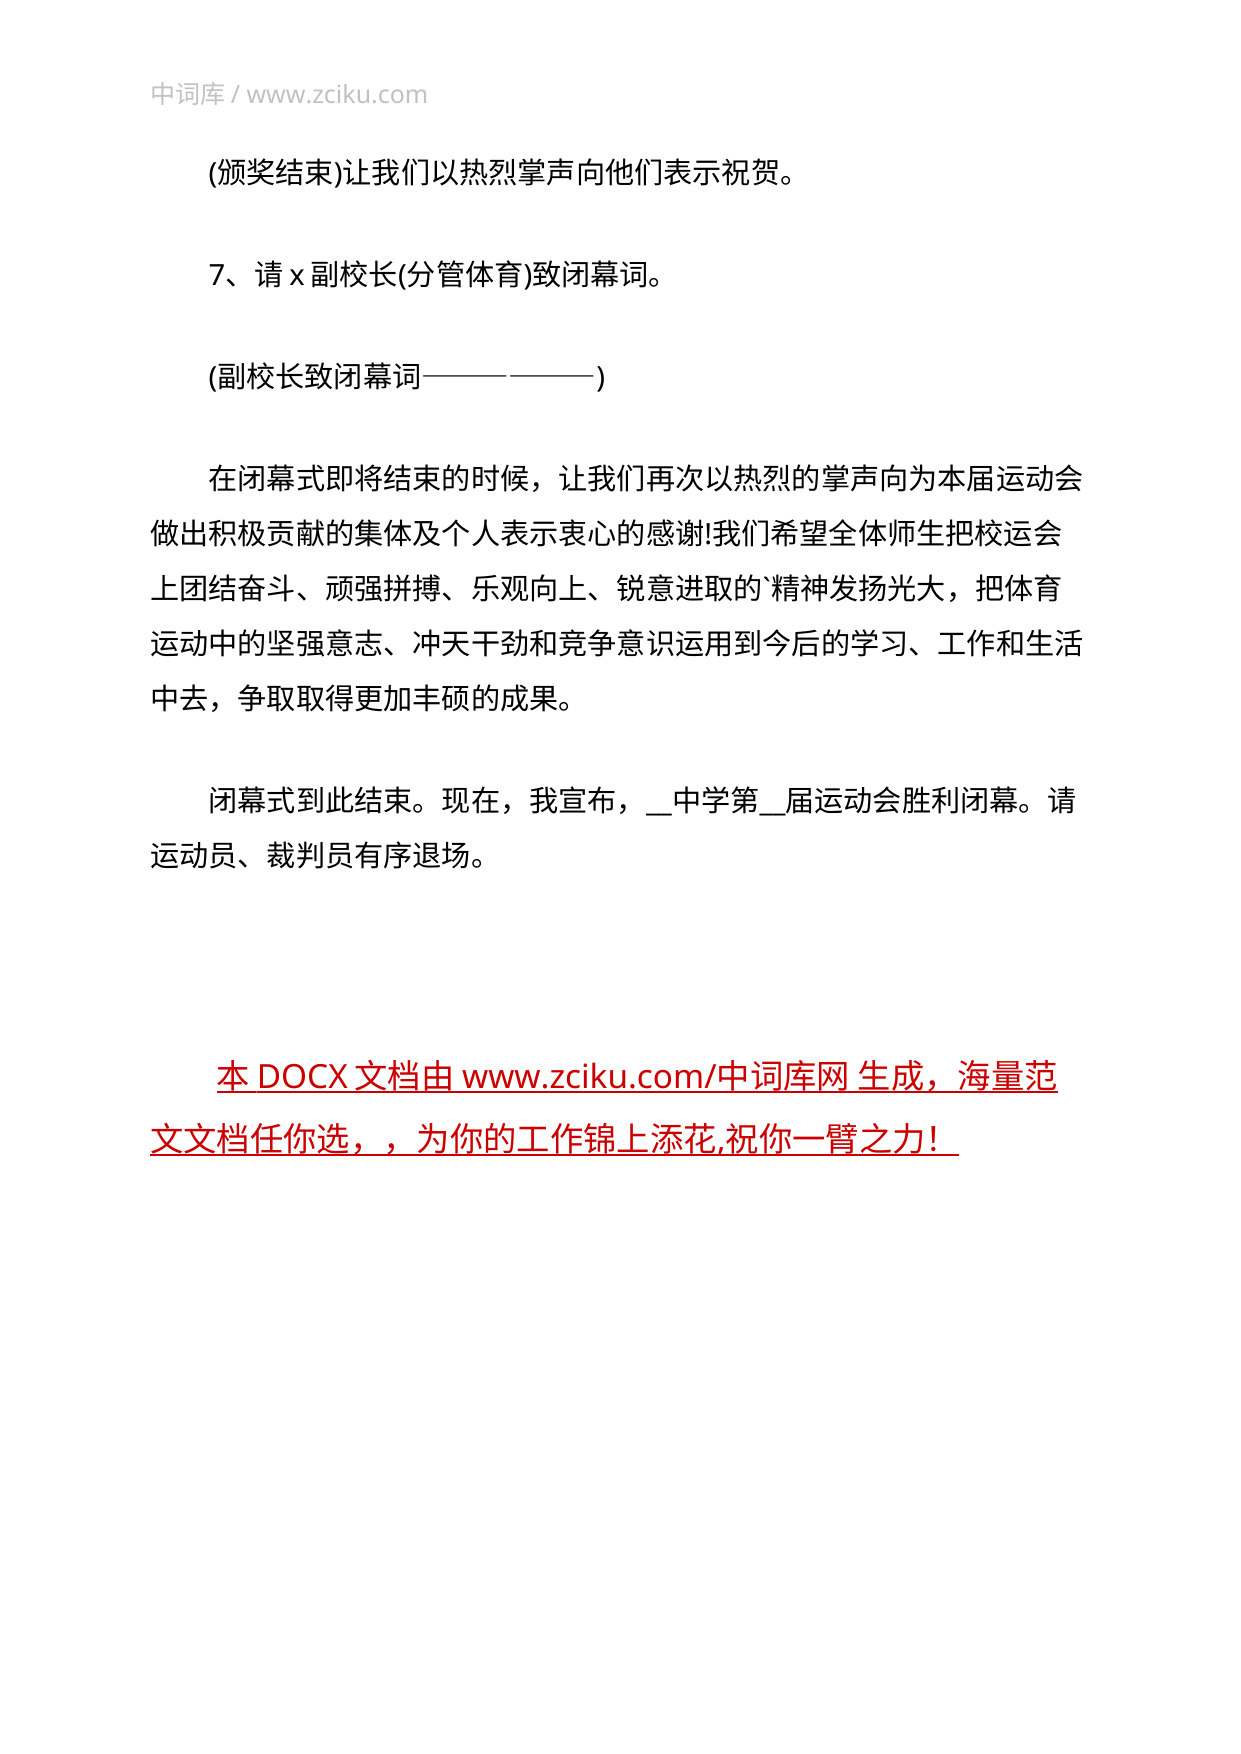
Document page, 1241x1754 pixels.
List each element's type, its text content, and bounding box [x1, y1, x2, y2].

text 7、请x副校长(分管体育)致闭幕词。 [150, 252, 1090, 294]
text (颁奖结束)让我们以热烈掌声向他们表示祝贺。 [150, 150, 1090, 192]
text 闭幕式到此结束。现在，我宣布，__中学第__届运动会胜利闭幕。请运动员、裁判员有序退场。 [150, 777, 1090, 875]
text 本DOCX文档由 www.zciku.com/中词库网 生成，海量范文文档任你选，，为你的工作锦上添花,祝你一臂之力！ [150, 1050, 1090, 1161]
text 在闭幕式即将结束的时候，让我们再次以热烈的掌声向为本届运动会做出积极贡献的集体及个人表示衷心的感谢!我们希望全体师生把校运会上团结奋斗、顽强拼搏、乐观向上、锐意进取的`精神发扬光大，把体育运动中的坚强意志、冲天干劲和竞争意识运用到今后的学习、工作和生活中去，争取取得更加丰硕的成果。 [150, 456, 1090, 718]
text (副校长致闭幕词——————) [150, 354, 1090, 396]
